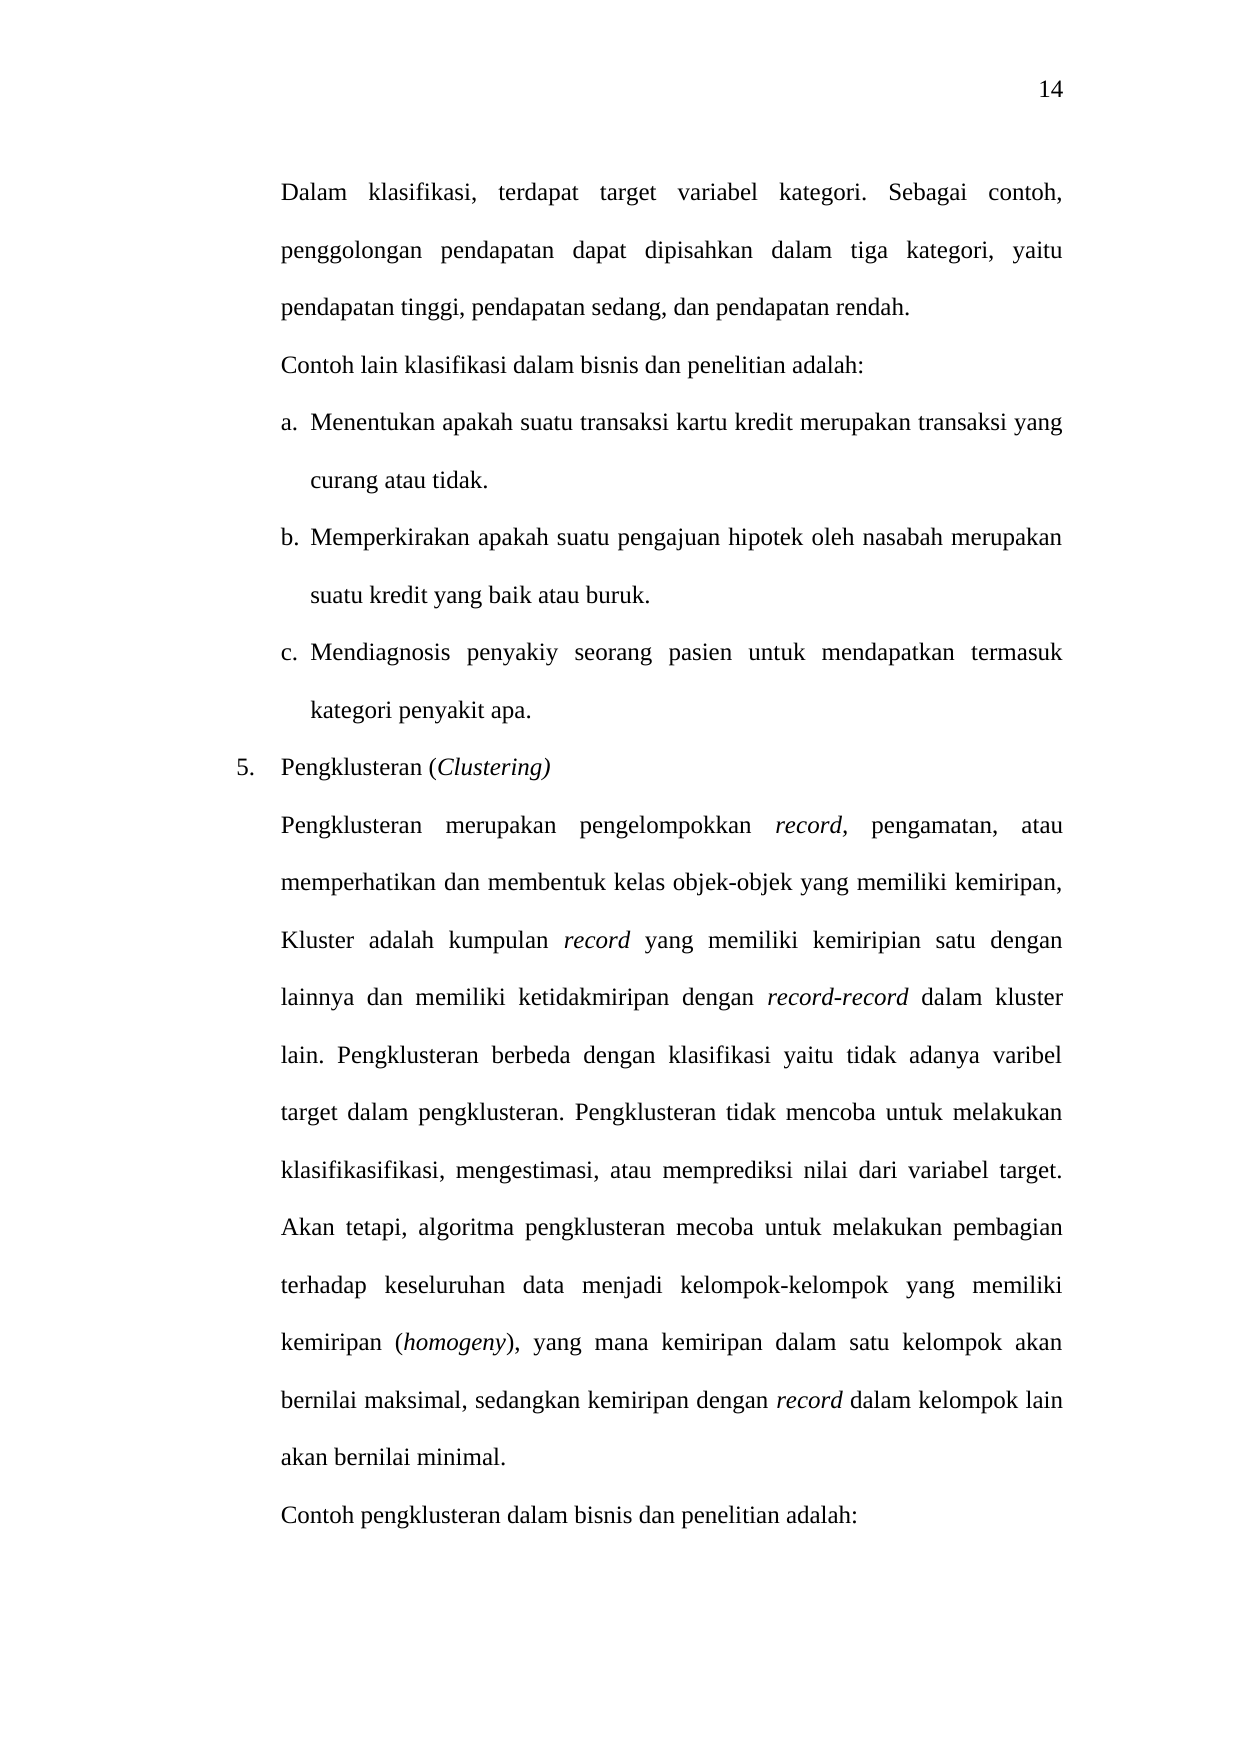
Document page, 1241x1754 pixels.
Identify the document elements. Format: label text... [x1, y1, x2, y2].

list Menentukan apakah suatu transaksi kartu kredit merupakan transaksi yang curang atau tidak. [281, 407, 1063, 493]
list Memperkirakan apakah suatu pengajuan hipotek oleh nasabah merupakan suatu kredit yang baik atau buruk. [281, 522, 1063, 608]
list Contoh pengklusteran dalam bisnis dan penelitian adalah: [281, 1500, 1063, 1528]
list Mendiagnosis penyakiy seorang pasien untuk mendapatkan termasuk kategori penyakit apa. [281, 637, 1063, 723]
list Pengklusteran (Clustering) [236, 752, 1063, 781]
list Pengklusteran merupakan pengelompokkan record, pengamatan, atau memperhatikan dan membentuk kelas objek-objek yang memiliki kemiripan, Kluster adalah kumpulan record yang memiliki kemiripian satu dengan lainnya dan memiliki ketidakmiripan dengan record-record dalam kluster lain. Pengklusteran berbeda dengan klasifikasi yaitu tidak adanya varibel target dalam pengklusteran. Pengklusteran tidak mencoba untuk melakukan klasifikasifikasi, mengestimasi, atau memprediksi nilai dari variabel target. Akan tetapi, algoritma pengklusteran mecoba untuk melakukan pembagian terhadap keseluruhan data menjadi kelompok-kelompok yang memiliki kemiripan (homogeny), yang mana kemiripan dalam satu kelompok akan bernilai maksimal, sedangkan kemiripan dengan record dalam kelompok lain akan bernilai minimal. [281, 810, 1063, 1471]
list Contoh lain klasifikasi dalam bisnis dan penelitian adalah: [281, 350, 1063, 378]
list Dalam klasifikasi, terdapat target variabel kategori. Sebagai contoh, penggolongan pendapatan dapat dipisahkan dalam tiga kategori, yaitu pendapatan tinggi, pendapatan sedang, dan pendapatan rendah. [281, 177, 1063, 321]
